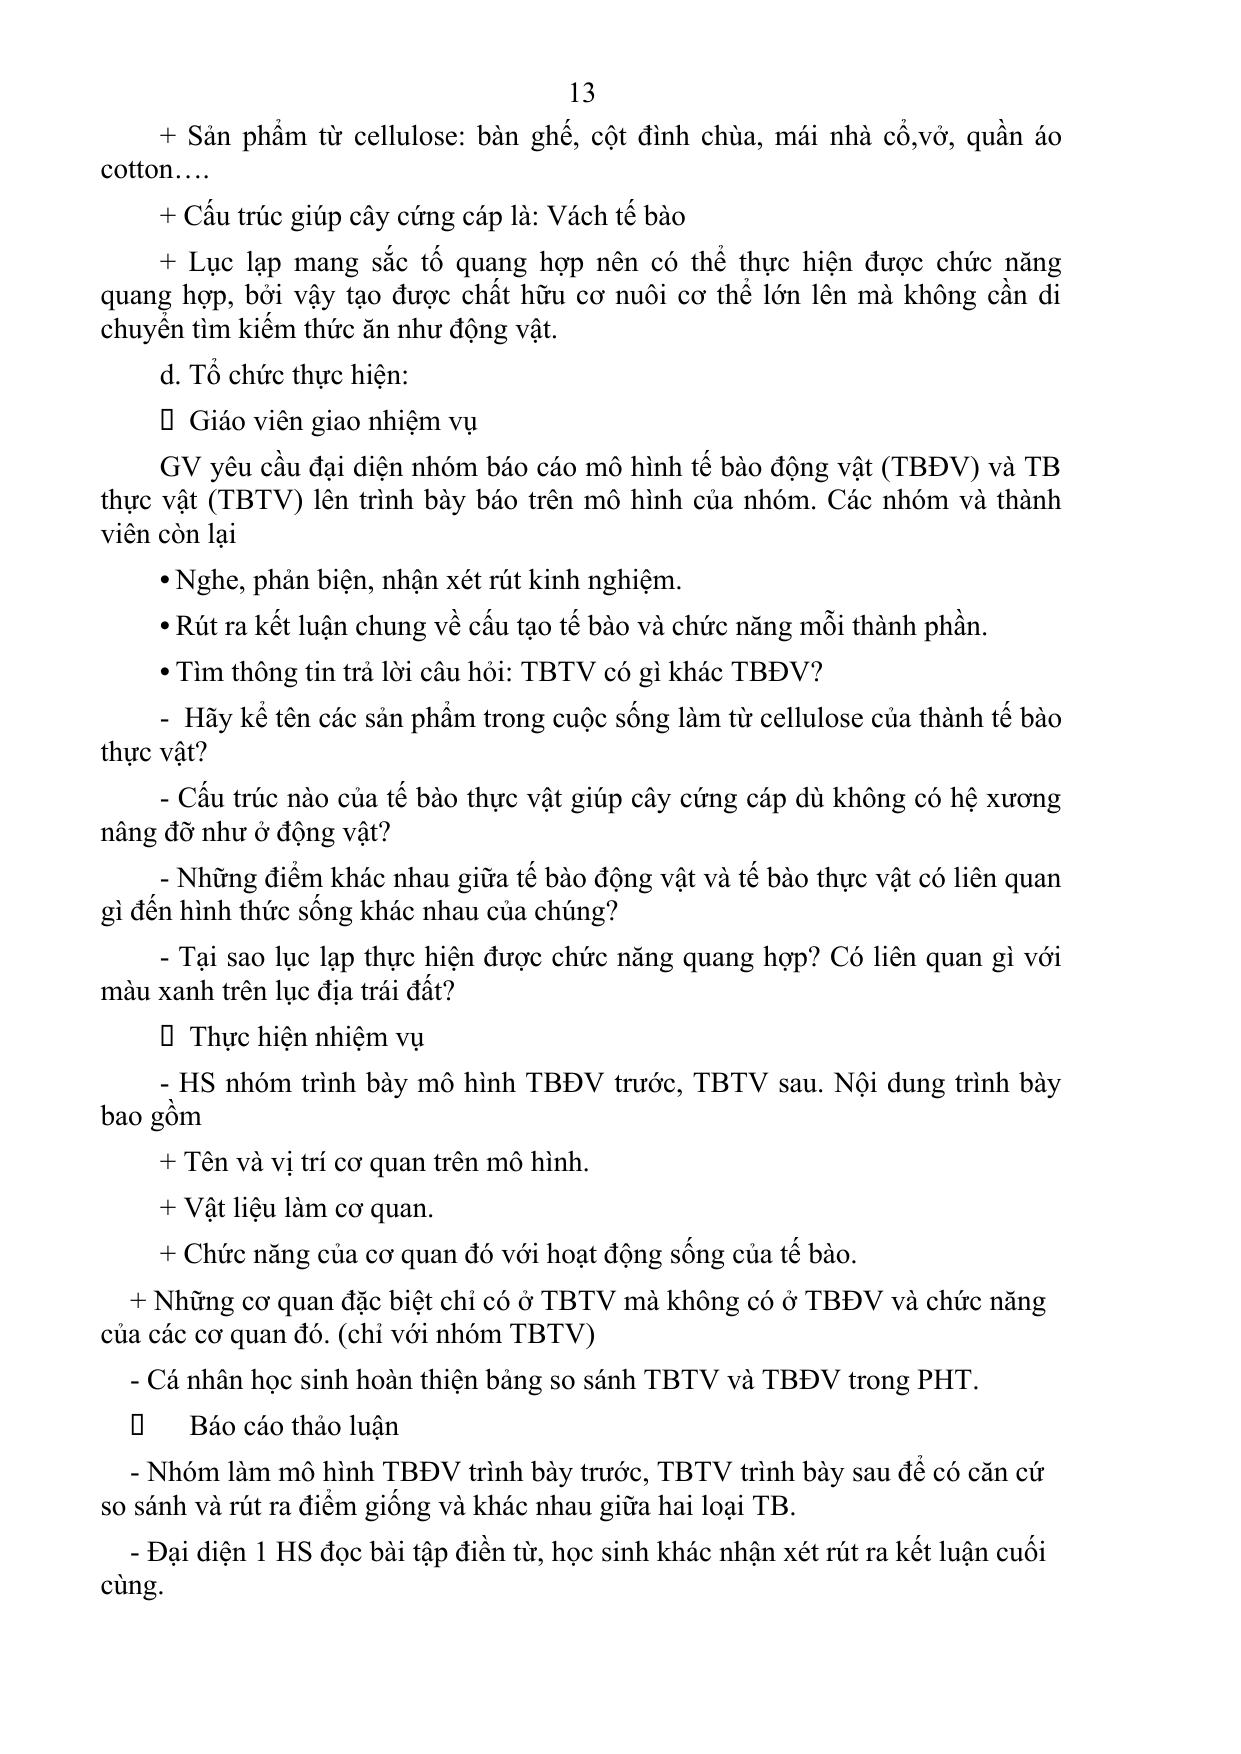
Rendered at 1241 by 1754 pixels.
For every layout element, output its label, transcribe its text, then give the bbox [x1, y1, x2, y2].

text + Tên và vị trí cơ quan trên mô hình. [100, 1144, 1063, 1178]
text - Đại diện 1 HS đọc bài tập điền từ, học sinh khác nhận xét rút ra kết luận cuối cùng. [100, 1534, 1063, 1601]
text - HS nhóm trình bày mô hình TBĐV trước, TBTV sau. Nội dung trình bày bao gồm [100, 1065, 1063, 1132]
text - Tại sao lục lạp thực hiện được chức năng quang hợp? Có liên quan gì với màu xanh trên lục địa trái đất? [100, 939, 1063, 1006]
list Tìm thông tin trả lời câu hỏi: TBTV có gì khác TBĐV? [100, 654, 1063, 688]
list Giáo viên giao nhiệm vụ [100, 403, 1063, 436]
text - Cá nhân học sinh hoàn thiện bảng so sánh TBTV và TBĐV trong PHT. [100, 1362, 1063, 1396]
list Thực hiện nhiệm vụ [100, 1019, 1063, 1052]
text + Cấu trúc giúp cây cứng cáp là: Vách tế bào [100, 198, 1063, 231]
text + Vật liệu làm cơ quan. [100, 1191, 1063, 1224]
text - Cấu trúc nào của tế bào thực vật giúp cây cứng cáp dù không có hệ xương nâng đỡ như ở động vật? [100, 780, 1063, 847]
list Báo cáo thảo luận [100, 1408, 1063, 1442]
list Nghe, phản biện, nhận xét rút kinh nghiệm. [100, 562, 1063, 596]
list Rút ra kết luận chung về cấu tạo tế bào và chức năng mỗi thành phần. [100, 608, 1063, 642]
text - Nhóm làm mô hình TBĐV trình bày trước, TBTV trình bày sau để có căn cứ so sánh và rút ra điểm giống và khác nhau giữa hai loại TB. [100, 1454, 1063, 1521]
text - Hãy kể tên các sản phẩm trong cuộc sống làm từ cellulose của thành tế bào thực vật? [100, 701, 1063, 768]
text + Lục lạp mang sắc tố quang hợp nên có thể thực hiện được chức năng quang hợp, bởi vậy tạo được chất hữu cơ nuôi cơ thể lớn lên mà không cần di chuyển tìm kiếm thức ăn như động vật. [100, 244, 1063, 344]
text + Chức năng của cơ quan đó với hoạt động sống của tế bào. [100, 1237, 1063, 1270]
text - Những điểm khác nhau giữa tế bào động vật và tế bào thực vật có liên quan gì đến hình thức sống khác nhau của chúng? [100, 860, 1063, 927]
text + Sản phẩm từ cellulose: bàn ghế, cột đình chùa, mái nhà cổ,vở, quần áo cotton…. [100, 118, 1063, 185]
text + Những cơ quan đặc biệt chỉ có ở TBTV mà không có ở TBĐV và chức năng của các cơ quan đó. (chỉ với nhóm TBTV) [100, 1283, 1063, 1350]
text d. Tổ chức thực hiện: [100, 357, 1063, 390]
text GV yêu cầu đại diện nhóm báo cáo mô hình tế bào động vật (TBĐV) và TB thực vật (TBTV) lên trình bày báo trên mô hình của nhóm. Các nhóm và thành viên còn lại [100, 449, 1063, 549]
